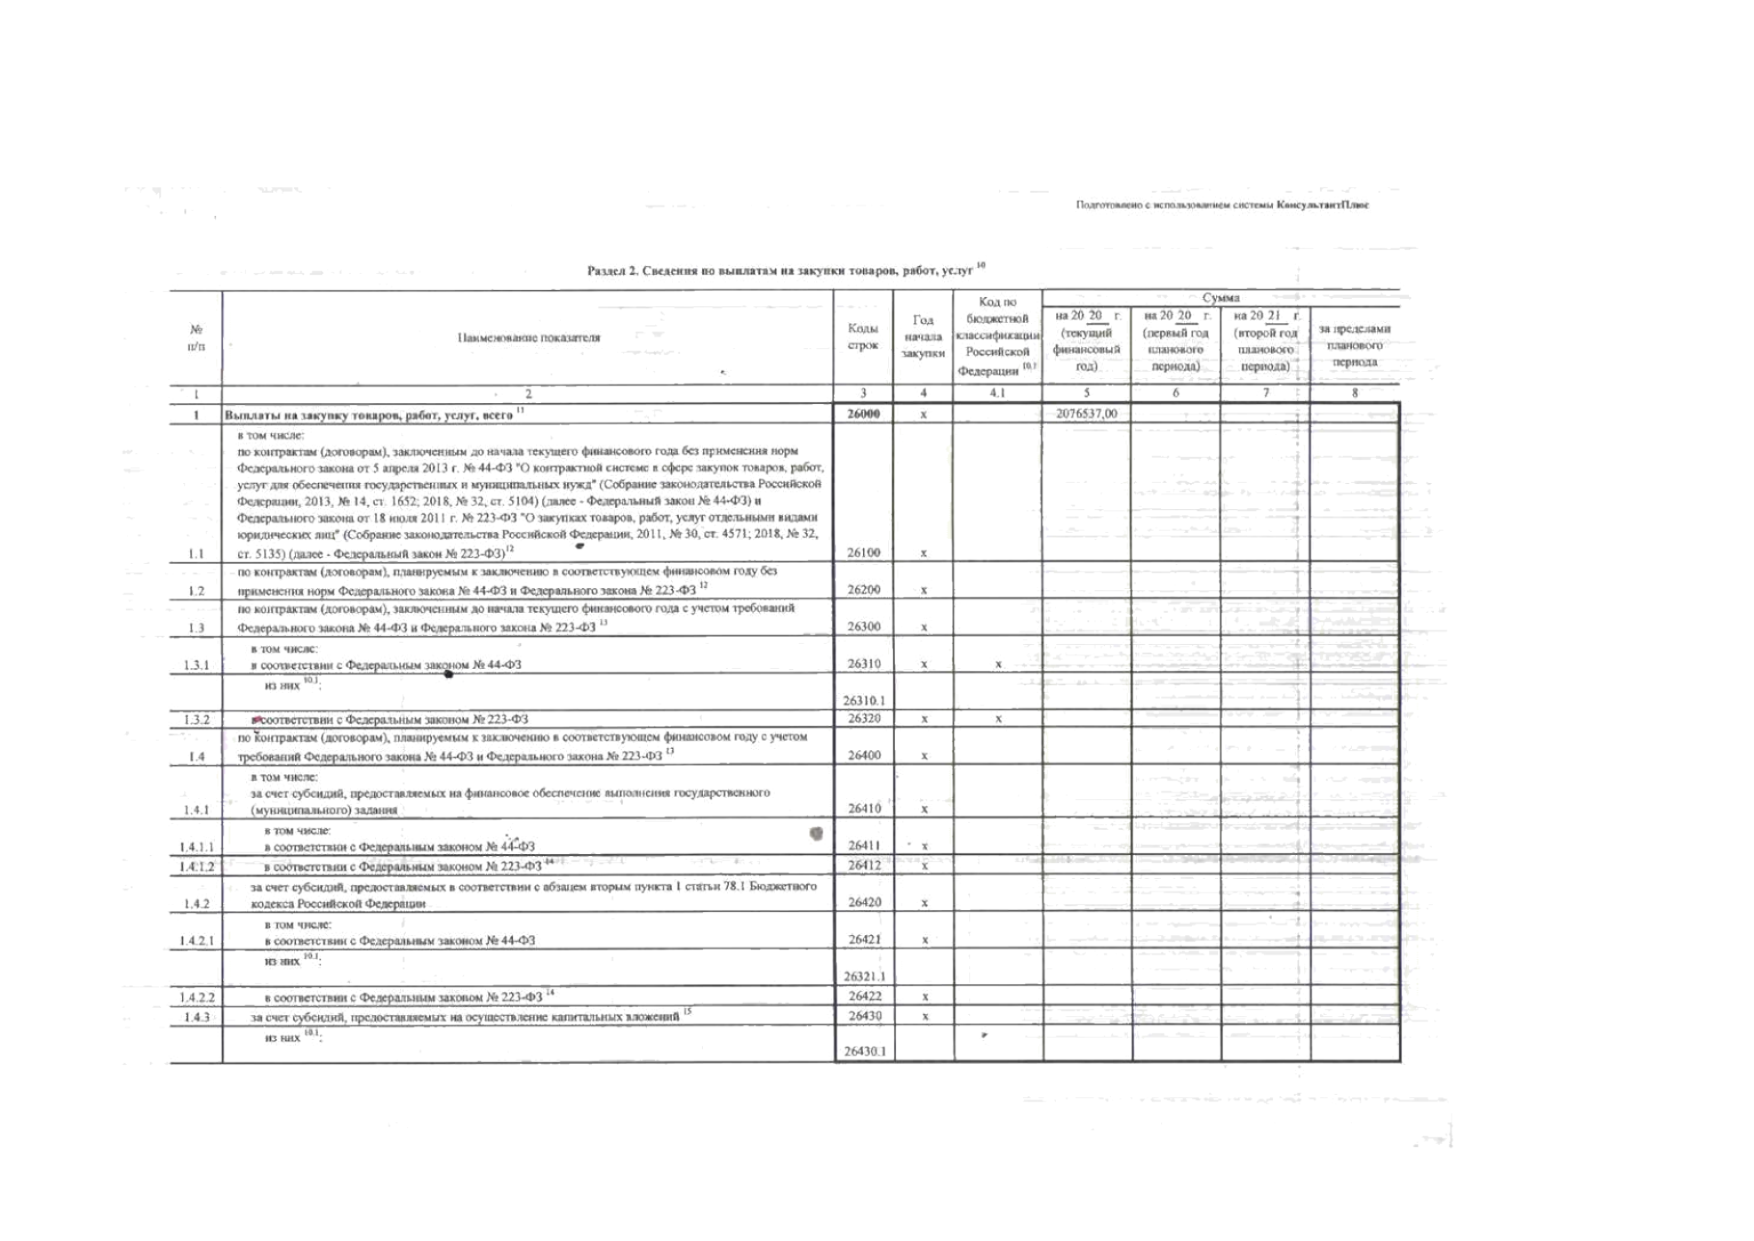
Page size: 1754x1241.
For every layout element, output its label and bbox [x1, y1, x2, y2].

picture [120, 179, 1456, 1151]
